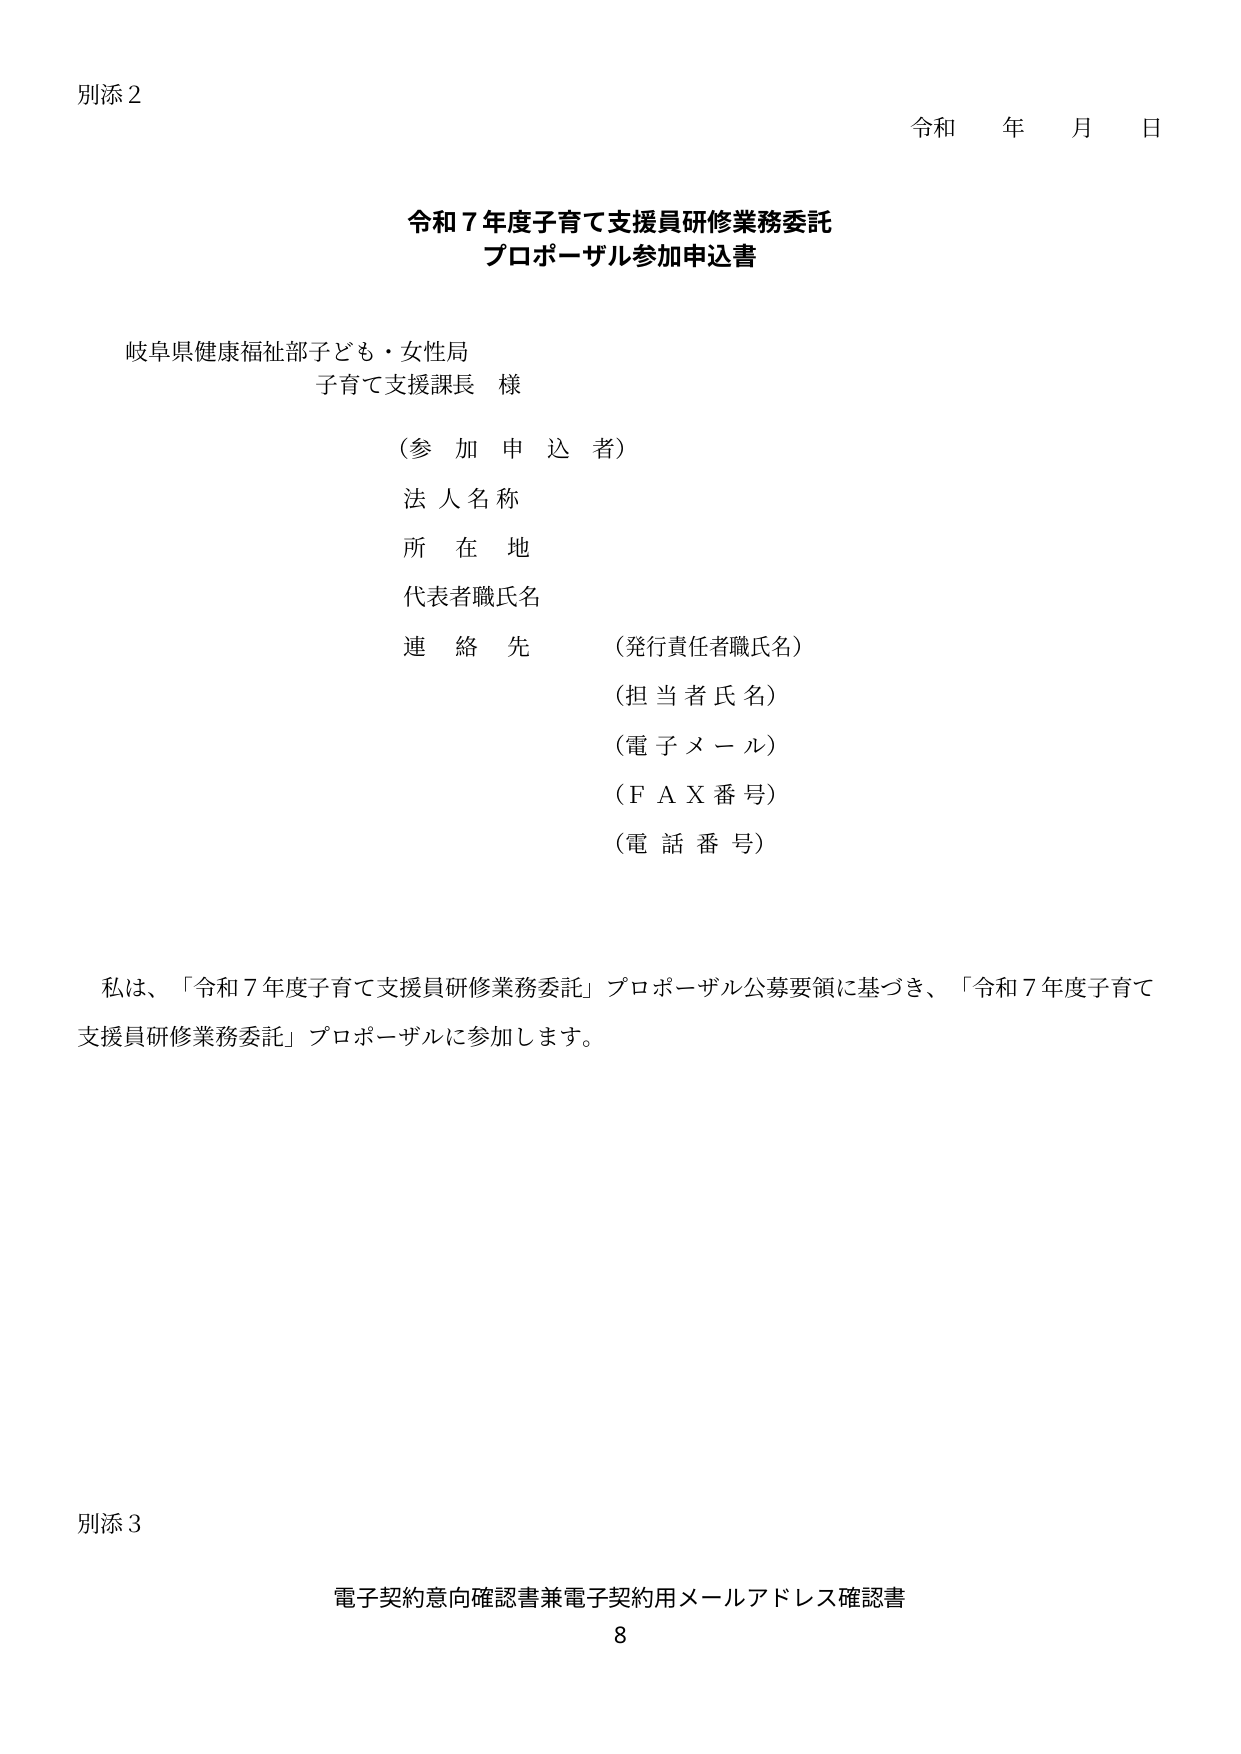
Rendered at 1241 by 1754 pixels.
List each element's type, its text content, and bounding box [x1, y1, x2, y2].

text 子育て支援課長 様 [78, 367, 1163, 400]
text （電話番号） [515, 826, 1163, 859]
text プロポーザル参加申込書 [78, 238, 1163, 272]
text 連 絡 先 （発行責任者職氏名） [78, 629, 1163, 662]
text 別添２ [78, 77, 1163, 110]
text 別添３ [78, 1506, 1163, 1539]
text 電子契約意向確認書兼電子契約用メールアドレス確認書 [78, 1570, 1163, 1616]
text （電子メール） [515, 728, 1163, 761]
text 法 人 名 称 [78, 481, 1163, 514]
text （参 加 申 込 者） [78, 431, 1163, 464]
text 所 在 地 [78, 530, 1163, 563]
text 令和７年度子育て支援員研修業務委託 [78, 205, 1163, 238]
text （ＦＡＸ番号） [515, 777, 1163, 810]
text 代表者職氏名 [78, 579, 1163, 612]
text （担当者氏名） [515, 678, 1163, 711]
text 岐阜県健康福祉部子ども・女性局 [78, 334, 1163, 367]
text 令和 年 月 日 [78, 110, 1163, 143]
text 私は、「令和７年度子育て支援員研修業務委託」プロポーザル公募要領に基づき、「令和７年度子育て支援員研修業務委託」プロポーザルに参加します。 [78, 969, 1163, 1052]
